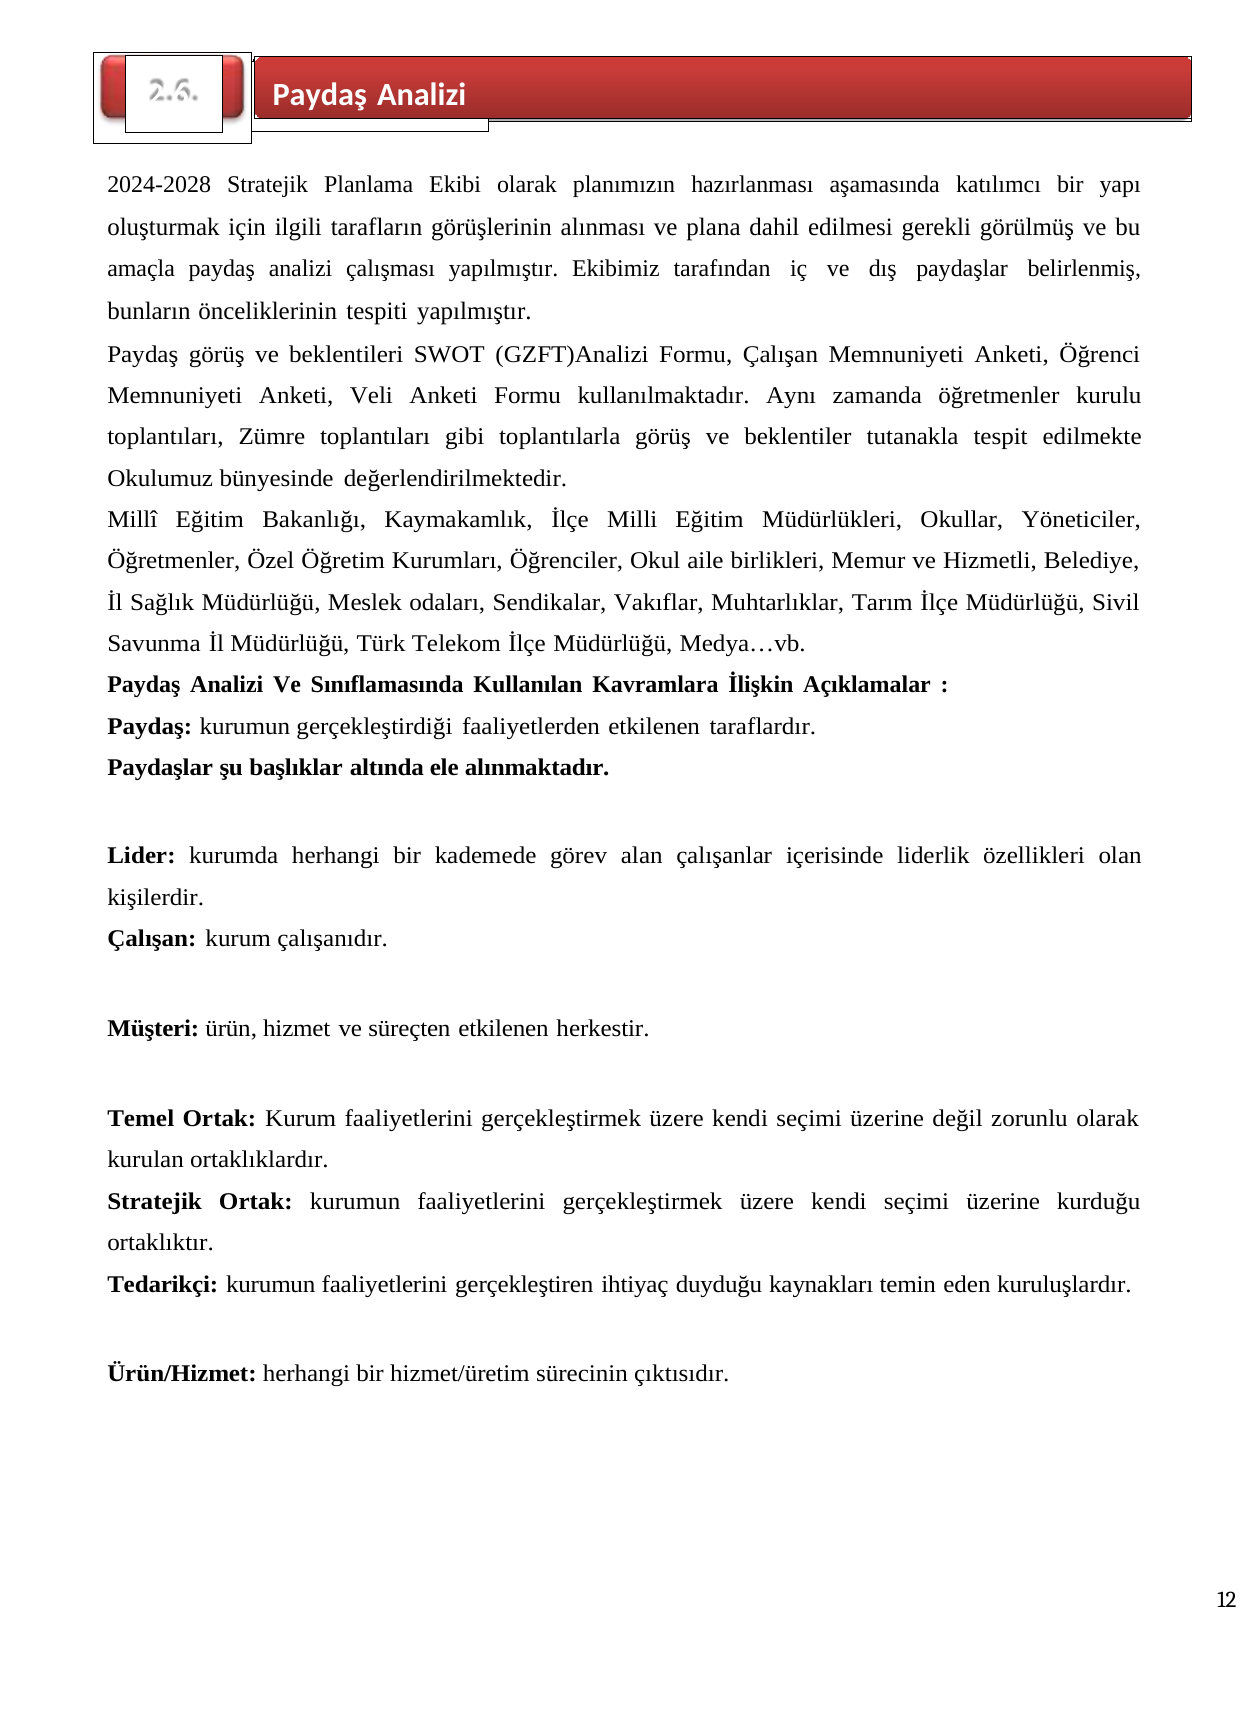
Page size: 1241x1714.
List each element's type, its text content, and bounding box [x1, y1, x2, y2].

text Müşteri: ürün, hizmet ve süreçten etkilenen herkestir. [107, 1014, 1236, 1042]
text Tedarikçi: kurumun faaliyetlerini gerçekleştiren ihtiyaç duyduğu kaynakları temin eden kuruluşlardır. [107, 1269, 1236, 1297]
picture [94, 53, 251, 143]
text Lider: kurumda herhangi bir kademede görev alan çalışanlar içerisinde liderlik özellikleri olan kişilerdir. [107, 841, 1141, 910]
text Ürün/Hizmet: herhangi bir hizmet/üretim sürecinin çıktısıdır. [107, 1359, 1236, 1387]
text Stratejik Ortak: kurumun faaliyetlerini gerçekleştirmek üzere kendi seçimi üzerine kurduğu ortaklıktır. [107, 1187, 1141, 1256]
text Millî Eğitim Bakanlığı, Kaymakamlık, İlçe Milli Eğitim Müdürlükleri, Okullar, Yöneticiler, Öğretmenler, Özel Öğretim Kurumları, Öğrenciler, Okul aile birlikleri, Memur ve Hizmetli, Belediye, İl Sağlık Müdürlüğü, Meslek odaları, Sendikalar, Vakıflar, Muhtarlıklar, Tarım İlçe Müdürlüğü, Sivil Savunma İl Müdürlüğü, Türk Telekom İlçe Müdürlüğü, Medya…vb. [107, 505, 1141, 657]
text Paydaşlar şu başlıklar altında ele alınmaktadır. [107, 753, 1236, 781]
text Paydaş görüş ve beklentileri SWOT (GZFT)Analizi Formu, Çalışan Memnuniyeti Anketi, Öğrenci Memnuniyeti Anketi, Veli Anketi Formu kullanılmaktadır. Aynı zamanda öğretmenler kurulu toplantıları, Zümre toplantıları gibi toplantılarla görüş ve beklentiler tutanakla tespit edilmekte Okulumuz bünyesinde değerlendirilmektedir. [107, 339, 1142, 491]
text Temel Ortak: Kurum faaliyetlerini gerçekleştirmek üzere kendi seçimi üzerine değil zorunlu olarak kurulan ortaklıklardır. [107, 1104, 1141, 1173]
picture [255, 57, 1191, 118]
text 2024-2028 Stratejik Planlama Ekibi olarak planımızın hazırlanması aşamasında katılımcı bir yapı oluşturmak için ilgili tarafların görüşlerinin alınması ve plana dahil edilmesi gerekli görülmüş ve bu amaçla paydaş analizi çalışması yapılmıştır. Ekibimiz tarafından iç ve dış paydaşlar belirlenmiş, bunların önceliklerinin tespiti yapılmıştır. [107, 170, 1141, 325]
text Çalışan: kurum çalışanıdır. [107, 924, 1236, 952]
picture [252, 62, 488, 131]
text Paydaş Analizi Ve Sınıflamasında Kullanılan Kavramlara İlişkin Açıklamalar : Paydaş: kurumun gerçekleştirdiği faaliyetlerden etkilenen taraflardır. [107, 670, 950, 739]
